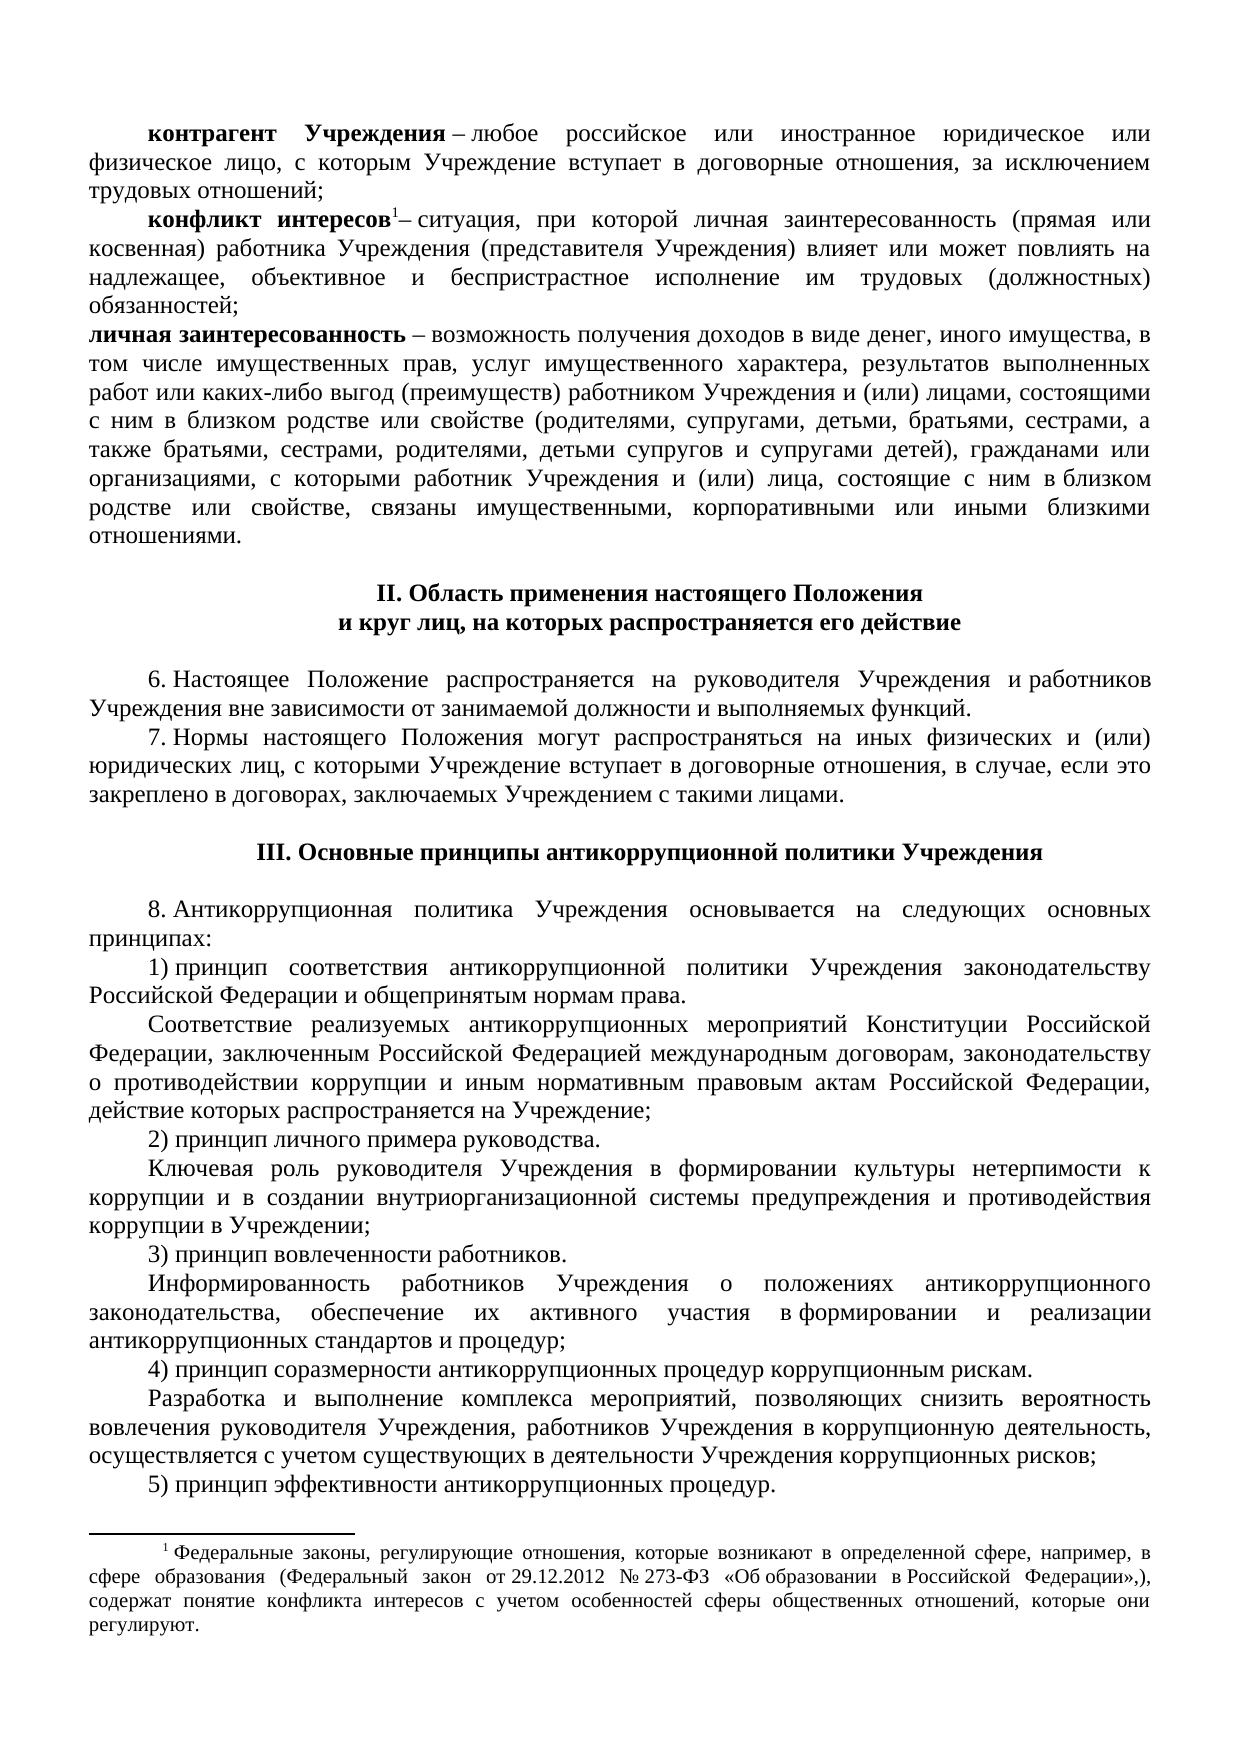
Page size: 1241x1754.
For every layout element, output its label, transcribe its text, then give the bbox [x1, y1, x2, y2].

text 7. Нормы настоящего Положения могут распространяться на иных физических и (или) юридических лиц, с которыми Учреждение вступает в договорные отношения, в случае, если это закреплено в договорах, заключаемых Учреждением с такими лицами. [89, 722, 1152, 808]
text II. Область применения настоящего Положения [89, 578, 1152, 607]
text III. Основные принципы антикоррупционной политики Учреждения [89, 837, 1152, 866]
text 5) принцип эффективности антикоррупционных процедур. [89, 1469, 1152, 1498]
text и круг лиц, на которых распространяется его действие [89, 607, 1152, 636]
text Соответствие реализуемых антикоррупционных мероприятий Конституции Российской Федерации, заключенным Российской Федерацией международным договорам, законодательству о противодействии коррупции и иным нормативным правовым актам Российской Федерации, действие которых распространяется на Учреждение; [89, 1009, 1152, 1124]
text Информированность работников Учреждения о положениях антикоррупционного законодательства, обеспечение их активного участия в формировании и реализации антикоррупционных стандартов и процедур; [89, 1268, 1152, 1354]
text 2) принцип личного примера руководства. [89, 1124, 1152, 1153]
text 4) принцип соразмерности антикоррупционных процедур коррупционным рискам. [89, 1354, 1152, 1383]
text 1) принцип соответствия антикоррупционной политики Учреждения законодательству Российской Федерации и общепринятым нормам права. [89, 952, 1152, 1009]
text Ключевая роль руководителя Учреждения в формировании культуры нетерпимости к коррупции и в создании внутриорганизационной системы предупреждения и противодействия коррупции в Учреждении; [89, 1153, 1152, 1239]
text конфликт интересов‒ ситуация, при которой личная заинтересованность (прямая или косвенная) работника Учреждения (представителя Учреждения) влияет или может повлиять на надлежащее, объективное и беспристрастное исполнение им трудовых (должностных) обязанностей; личная заинтересованность ‒ возможность получения доходов в виде денег, иного имущества, в том числе имущественных прав, услуг имущественного характера, результатов выполненных работ или каких-либо выгод (преимуществ) работником Учреждения и (или) лицами, состоящими с ним в близком родстве или свойстве (родителями, супругами, детьми, братьями, сестрами, а также братьями, сестрами, родителями, детьми супругов и супругами детей), гражданами или организациями, с которыми работник Учреждения и (или) лица, состоящие с ним в близком родстве или свойстве, связаны имущественными, корпоративными или иными близкими отношениями. [89, 204, 1152, 549]
text 3) принцип вовлеченности работников. [89, 1239, 1152, 1268]
text 8. Антикоррупционная политика Учреждения основывается на следующих основных принципах: [89, 894, 1152, 952]
text Разработка и выполнение комплекса мероприятий, позволяющих снизить вероятность вовлечения руководителя Учреждения, работников Учреждения в коррупционную деятельность, осуществляется с учетом существующих в деятельности Учреждения коррупционных рисков; [89, 1383, 1152, 1469]
text 6. Настоящее Положение распространяется на руководителя Учреждения и работников Учреждения вне зависимости от занимаемой должности и выполняемых функций. [89, 664, 1152, 722]
text контрагент Учреждения ‒ любое российское или иностранное юридическое или физическое лицо, с которым Учреждение вступает в договорные отношения, за исключением трудовых отношений; [89, 118, 1152, 204]
